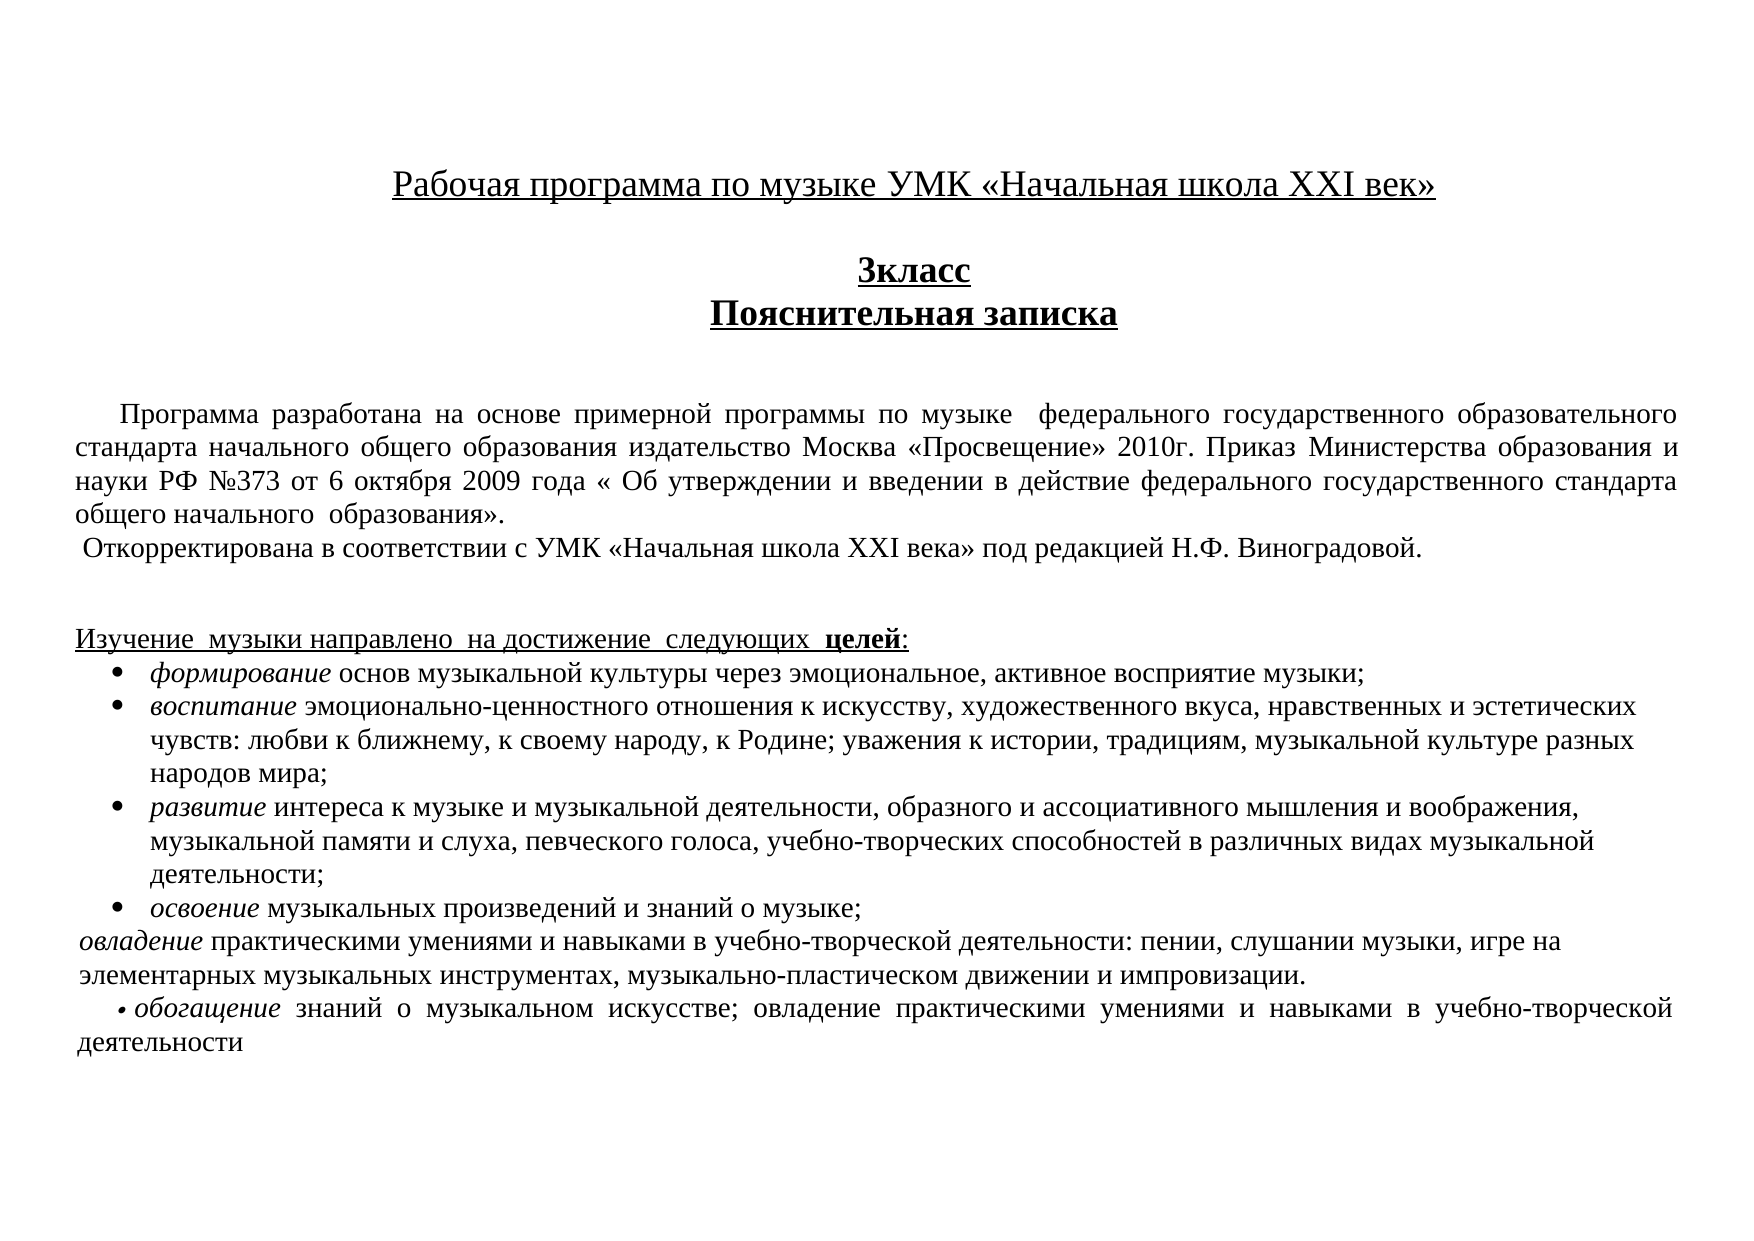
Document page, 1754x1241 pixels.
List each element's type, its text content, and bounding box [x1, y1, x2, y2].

text Программа разработана на основе примерной программы по музыке федерального государственного образовательного стандарта начального общего образования издательство Москва «Просвещение» 2010г. Приказ Министерства образования и науки РФ №373 от 6 октября 2009 года « Об утверждении и введении в действие федерального государственного стандарта общего начального образования». [75, 396, 1679, 530]
list обогащение знаний о музыкальном искусстве; овладение практическими умениями и навыками в учебно-творческой деятельности [77, 991, 1675, 1058]
text Рабочая программа по музыке УМК «Начальная школа ХХI век» [75, 161, 1679, 204]
list развитие интереса к музыке и музыкальной деятельности, образного и ассоциативного мышления и воображения, музыкальной памяти и слуха, певческого голоса, учебно-творческих способностей в различных видах музыкальной деятельности; [112, 789, 1679, 890]
text 3класс [75, 247, 1679, 291]
text Изучение музыки направлено на достижение следующих целей: [75, 621, 1679, 655]
list воспитание эмоционально-ценностного отношения к искусству, художественного вкуса, нравственных и эстетических чувств: любви к ближнему, к своему народу, к Родине; уважения к истории, традициям, музыкальной культуре разных народов мира; [112, 688, 1679, 789]
text Откорректирована в соответствии с УМК «Начальная школа ХХI века» под редакцией Н.Ф. Виноградовой. [75, 530, 1679, 564]
text овладение практическими умениями и навыками в учебно-творческой деятельности: пении, слушании музыки, игре на элементарных музыкальных инструментах, музыкально-пластическом движении и импровизации. [79, 923, 1679, 991]
list освоение музыкальных произведений и знаний о музыке; [112, 890, 1679, 923]
text Пояснительная записка [75, 291, 1679, 334]
list формирование основ музыкальной культуры через эмоциональное, активное восприятие музыки; [112, 655, 1679, 688]
